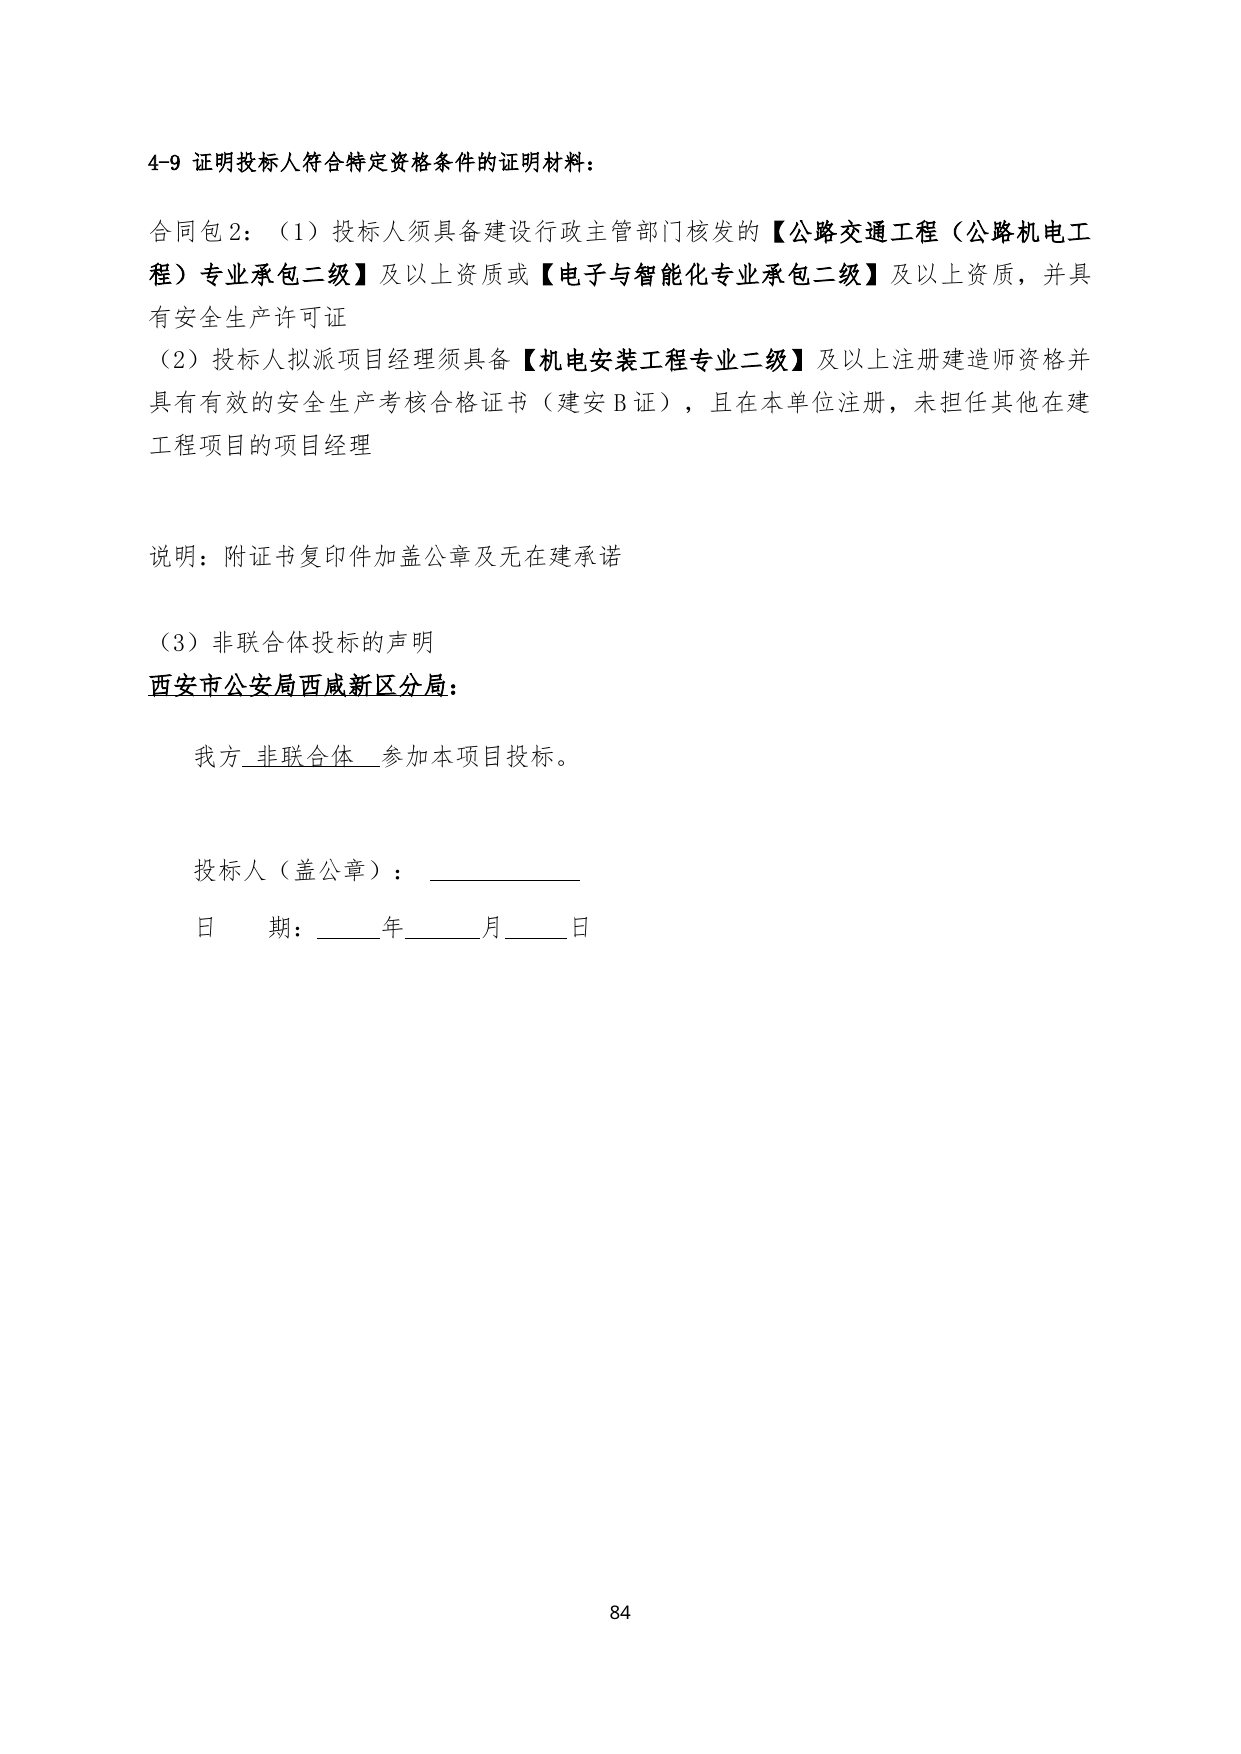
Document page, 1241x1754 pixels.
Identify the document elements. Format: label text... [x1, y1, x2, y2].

text 我方 非联合体 参加本项目投标。 [148, 740, 1092, 769]
text 西安市公安局西咸新区分局： [148, 669, 1092, 697]
text 合同包2：（1）投标人须具备建设行政主管部门核发的【公路交通工程（公路机电工程）专业承包二级】及以上资质或【电子与智能化专业承包二级】及以上资质，并具有安全生产许可证 [148, 216, 1092, 330]
text （3）非联合体投标的声明 [148, 626, 1092, 654]
text 日 期： 年 月 日 [148, 911, 1092, 940]
text 投标人（盖公章）： [148, 854, 1092, 883]
text 4-9 证明投标人符合特定资格条件的证明材料： [148, 148, 1092, 173]
text 说明：附证书复印件加盖公章及无在建承诺 [148, 540, 1092, 569]
text （2）投标人拟派项目经理须具备【机电安装工程专业二级】及以上注册建造师资格并具有有效的安全生产考核合格证书（建安B证），且在本单位注册，未担任其他在建工程项目的项目经理 [148, 344, 1092, 458]
